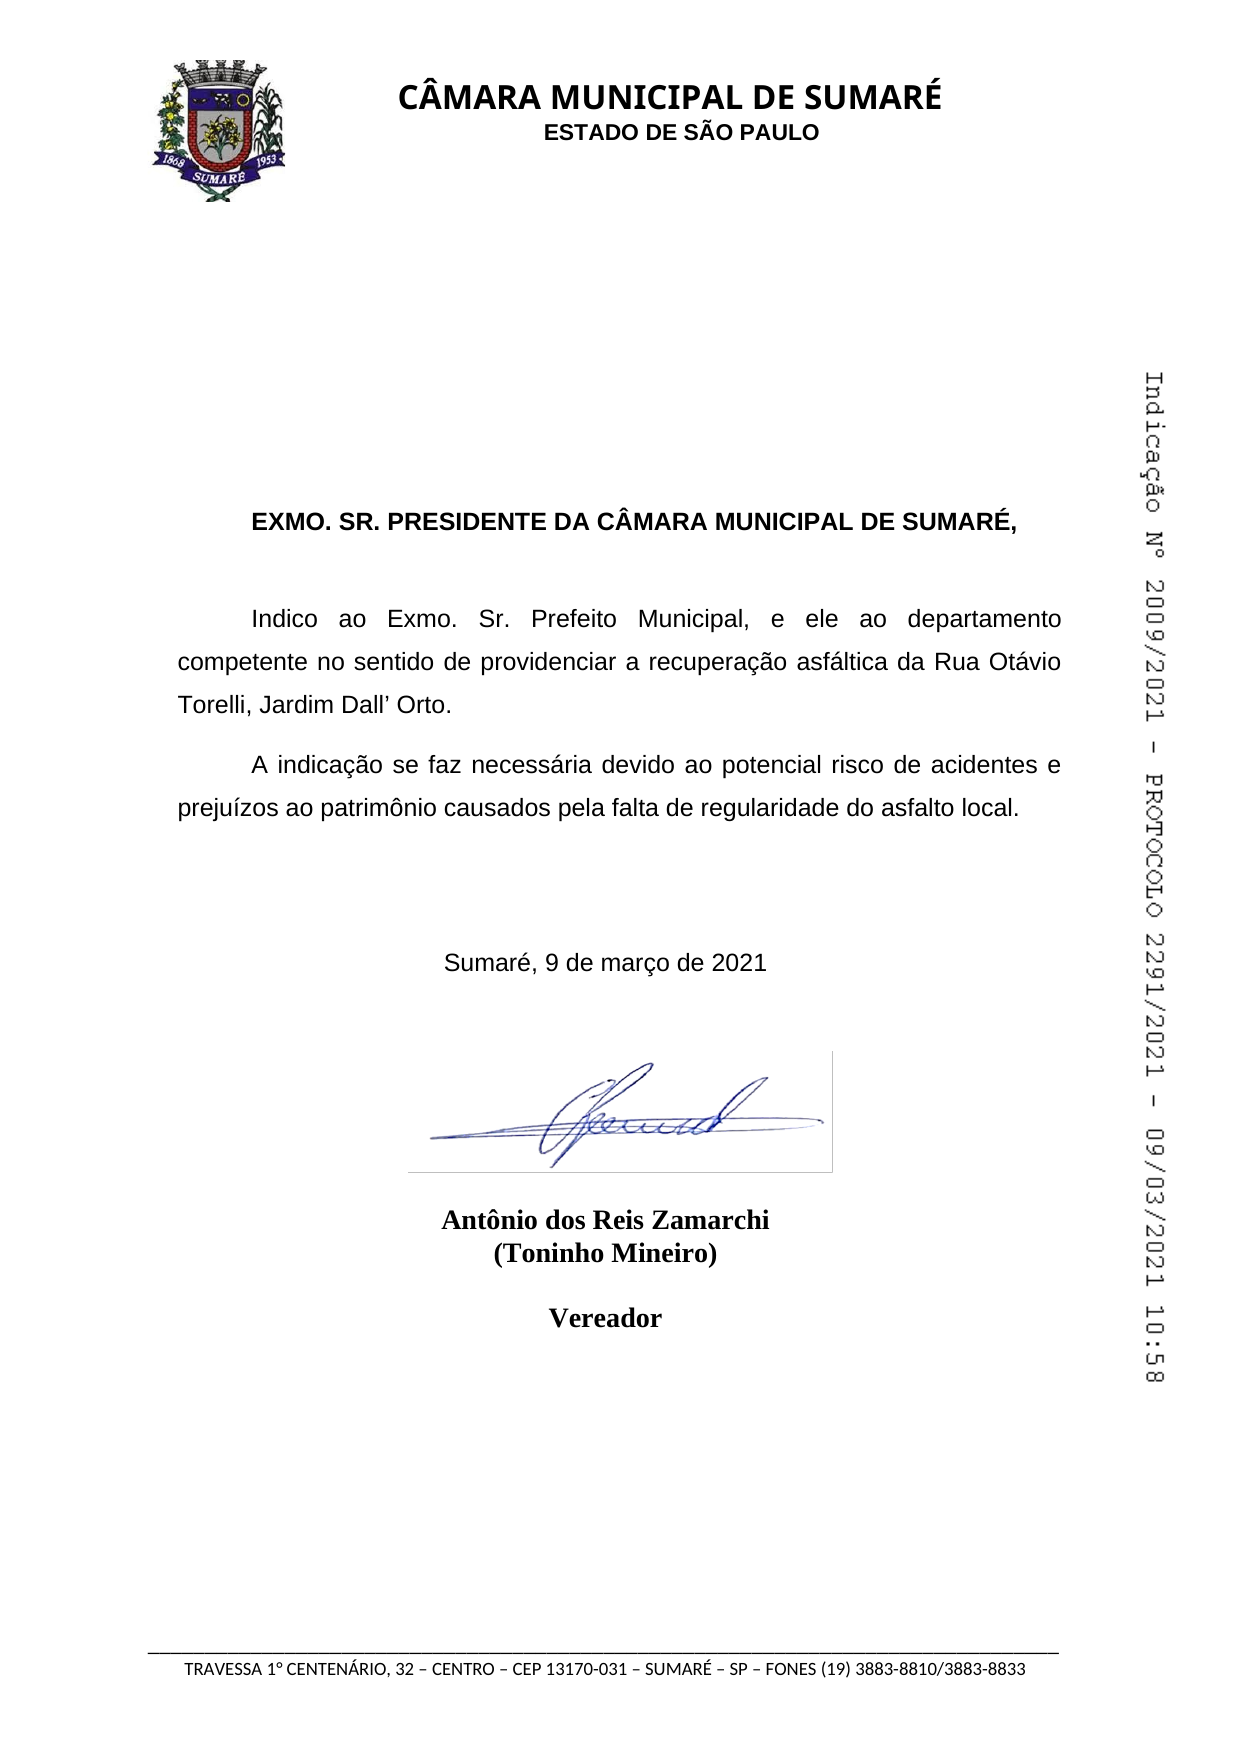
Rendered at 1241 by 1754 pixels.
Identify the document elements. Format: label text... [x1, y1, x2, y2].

picture [394, 1043, 846, 1185]
text Vereador [148, 1301, 1063, 1333]
text Indico ao Exmo. Sr. Prefeito Municipal, e ele ao departamento competente no sentido de providenciar a recuperação asfáltica da Rua Otávio Torelli, Jardim Dall’ Orto. [177, 604, 1063, 719]
text A indicação se faz necessária devido ao potencial risco de acidentes e prejuízos ao patrimônio causados pela falta de regularidade do asfalto local. [177, 750, 1063, 822]
text Sumaré, 9 de março de 2021 [148, 948, 1063, 977]
picture [147, 60, 286, 202]
text (Toninho Mineiro) [148, 1236, 1063, 1268]
text EXMO. SR. PRESIDENTE DA CÂMARA MUNICIPAL DE SUMARÉ, [177, 507, 1063, 535]
picture [1120, 366, 1183, 1388]
text Antônio dos Reis Zamarchi [148, 1203, 1063, 1236]
